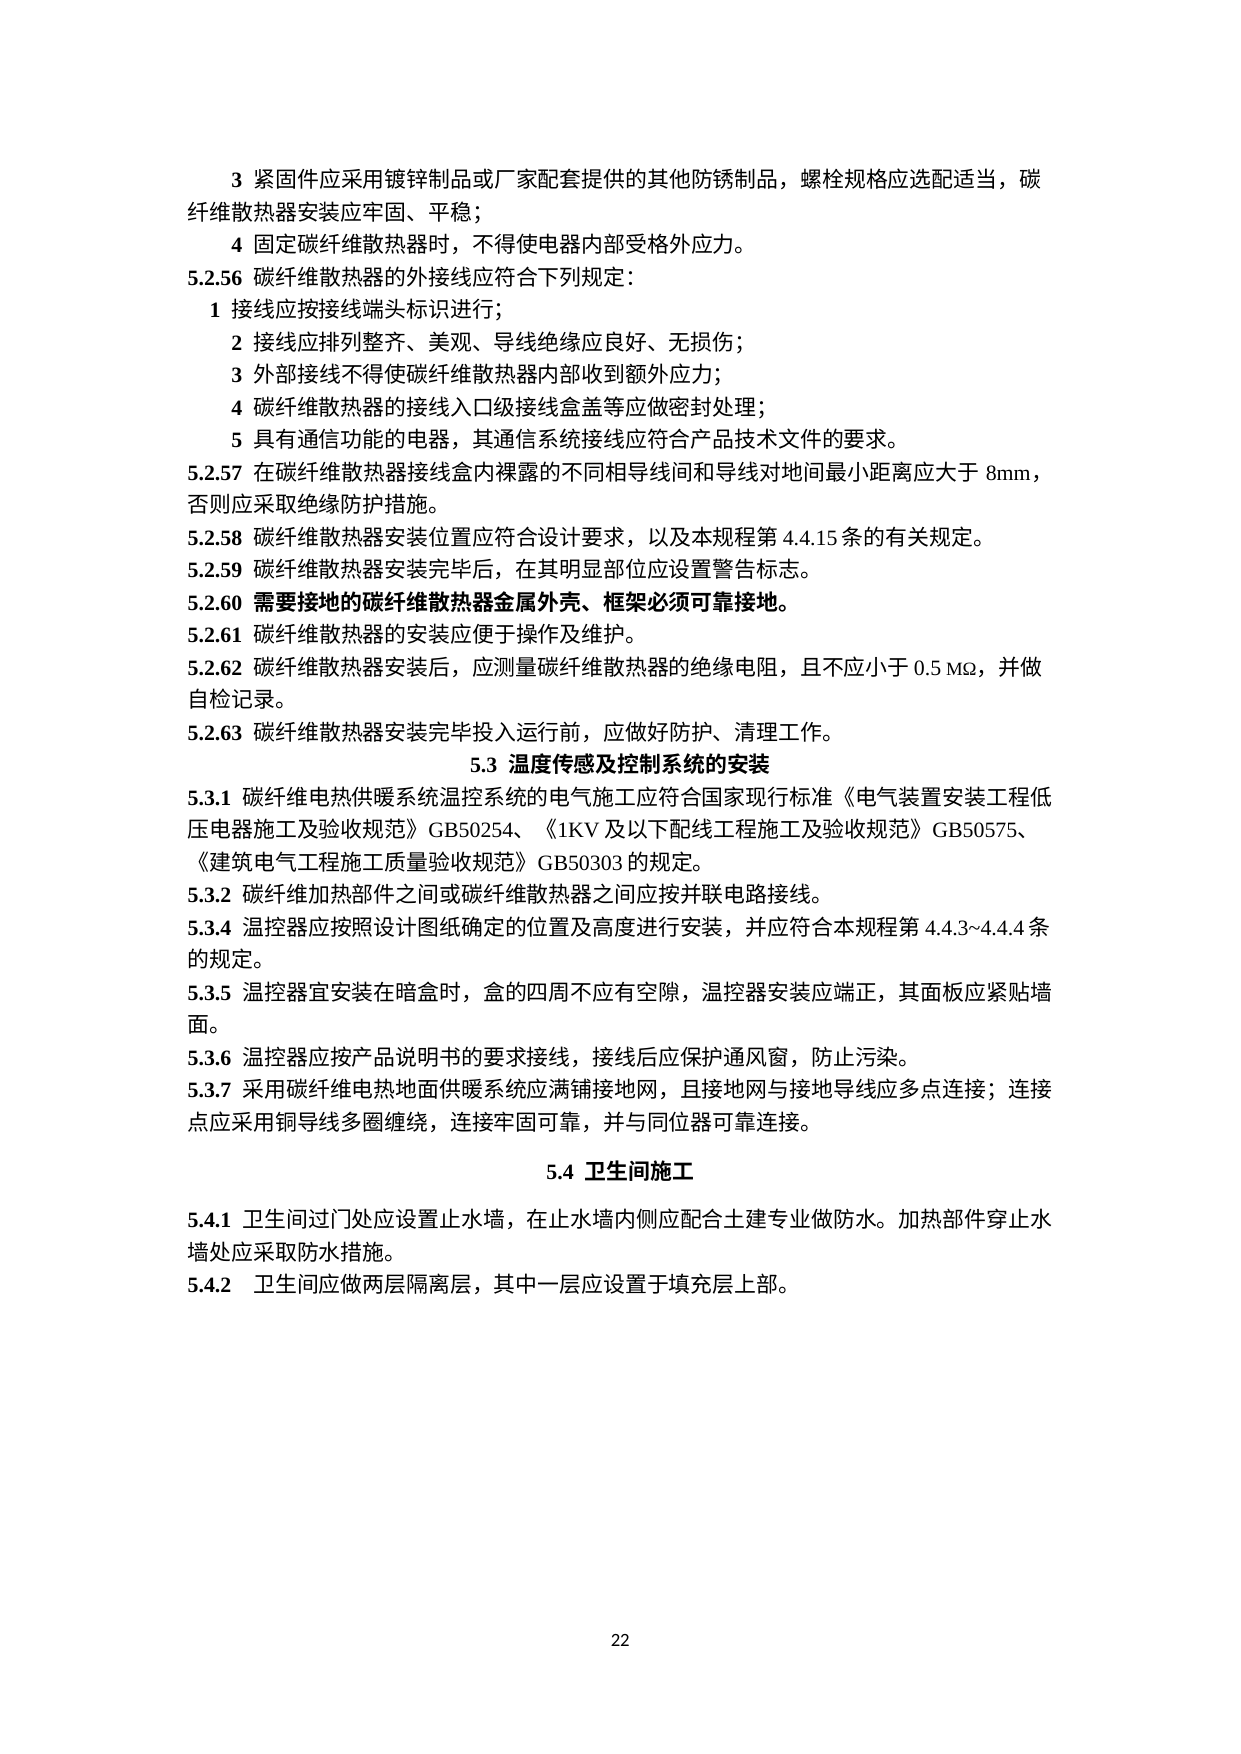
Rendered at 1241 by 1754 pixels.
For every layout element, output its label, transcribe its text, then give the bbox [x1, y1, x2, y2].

text 5 具有通信功能的电器，其通信系统接线应符合产品技术文件的要求。 [187, 422, 1053, 454]
text 5.3.5 温控器宜安装在暗盒时，盒的四周不应有空隙，温控器安装应端正，其面板应紧贴墙面。 [187, 974, 1053, 1039]
text 5.4 卫生间施工 [187, 1153, 1053, 1186]
text 4 固定碳纤维散热器时，不得使电器内部受格外应力。 [187, 227, 1053, 259]
text 5.2.56 碳纤维散热器的外接线应符合下列规定： [187, 259, 1053, 292]
text 5.2.61 碳纤维散热器的安装应便于操作及维护。 [187, 617, 1053, 649]
text 5.2.63 碳纤维散热器安装完毕投入运行前，应做好防护、清理工作。 [187, 714, 1053, 747]
text 5.3 温度传感及控制系统的安装 [187, 747, 1053, 779]
text 3 紧固件应采用镀锌制品或厂家配套提供的其他防锈制品，螺栓规格应选配适当，碳纤维散热器安装应牢固、平稳； [187, 162, 1053, 227]
text 3 外部接线不得使碳纤维散热器内部收到额外应力； [187, 357, 1053, 389]
text 5.3.2 碳纤维加热部件之间或碳纤维散热器之间应按并联电路接线。 [187, 877, 1053, 909]
text 5.3.7 采用碳纤维电热地面供暖系统应满铺接地网，且接地网与接地导线应多点连接；连接点应采用铜导线多圈缠绕，连接牢固可靠，并与同位器可靠连接。 [187, 1072, 1053, 1137]
text 5.2.58 碳纤维散热器安装位置应符合设计要求，以及本规程第4.4.15条的有关规定。 [187, 519, 1053, 552]
text 1 接线应按接线端头标识进行； [187, 292, 1053, 324]
text 5.2.59 碳纤维散热器安装完毕后，在其明显部位应设置警告标志。 [187, 552, 1053, 584]
text 5.2.62 碳纤维散热器安装后，应测量碳纤维散热器的绝缘电阻，且不应小于0.5 MΩ，并做自检记录。 [187, 649, 1053, 714]
text 5.3.1 碳纤维电热供暖系统温控系统的电气施工应符合国家现行标准《电气装置安装工程低压电器施工及验收规范》GB50254、《1KV及以下配线工程施工及验收规范》GB50575、《建筑电气工程施工质量验收规范》GB50303的规定。 [187, 779, 1053, 877]
text 4 碳纤维散热器的接线入口级接线盒盖等应做密封处理； [187, 389, 1053, 422]
text 2 接线应排列整齐、美观、导线绝缘应良好、无损伤； [187, 324, 1053, 357]
text 5.4.1 卫生间过门处应设置止水墙，在止水墙内侧应配合土建专业做防水。加热部件穿止水墙处应采取防水措施。 [187, 1202, 1053, 1267]
text 5.2.57 在碳纤维散热器接线盒内裸露的不同相导线间和导线对地间最小距离应大于8mm，否则应采取绝缘防护措施。 [187, 454, 1053, 519]
text 5.2.60 需要接地的碳纤维散热器金属外壳、框架必须可靠接地。 [187, 584, 1053, 617]
text 5.3.6 温控器应按产品说明书的要求接线，接线后应保护通风窗，防止污染。 [187, 1039, 1053, 1072]
text 5.3.4 温控器应按照设计图纸确定的位置及高度进行安装，并应符合本规程第4.4.3~4.4.4条的规定。 [187, 909, 1053, 974]
text 5.4.2 卫生间应做两层隔离层，其中一层应设置于填充层上部。 [187, 1267, 1053, 1299]
